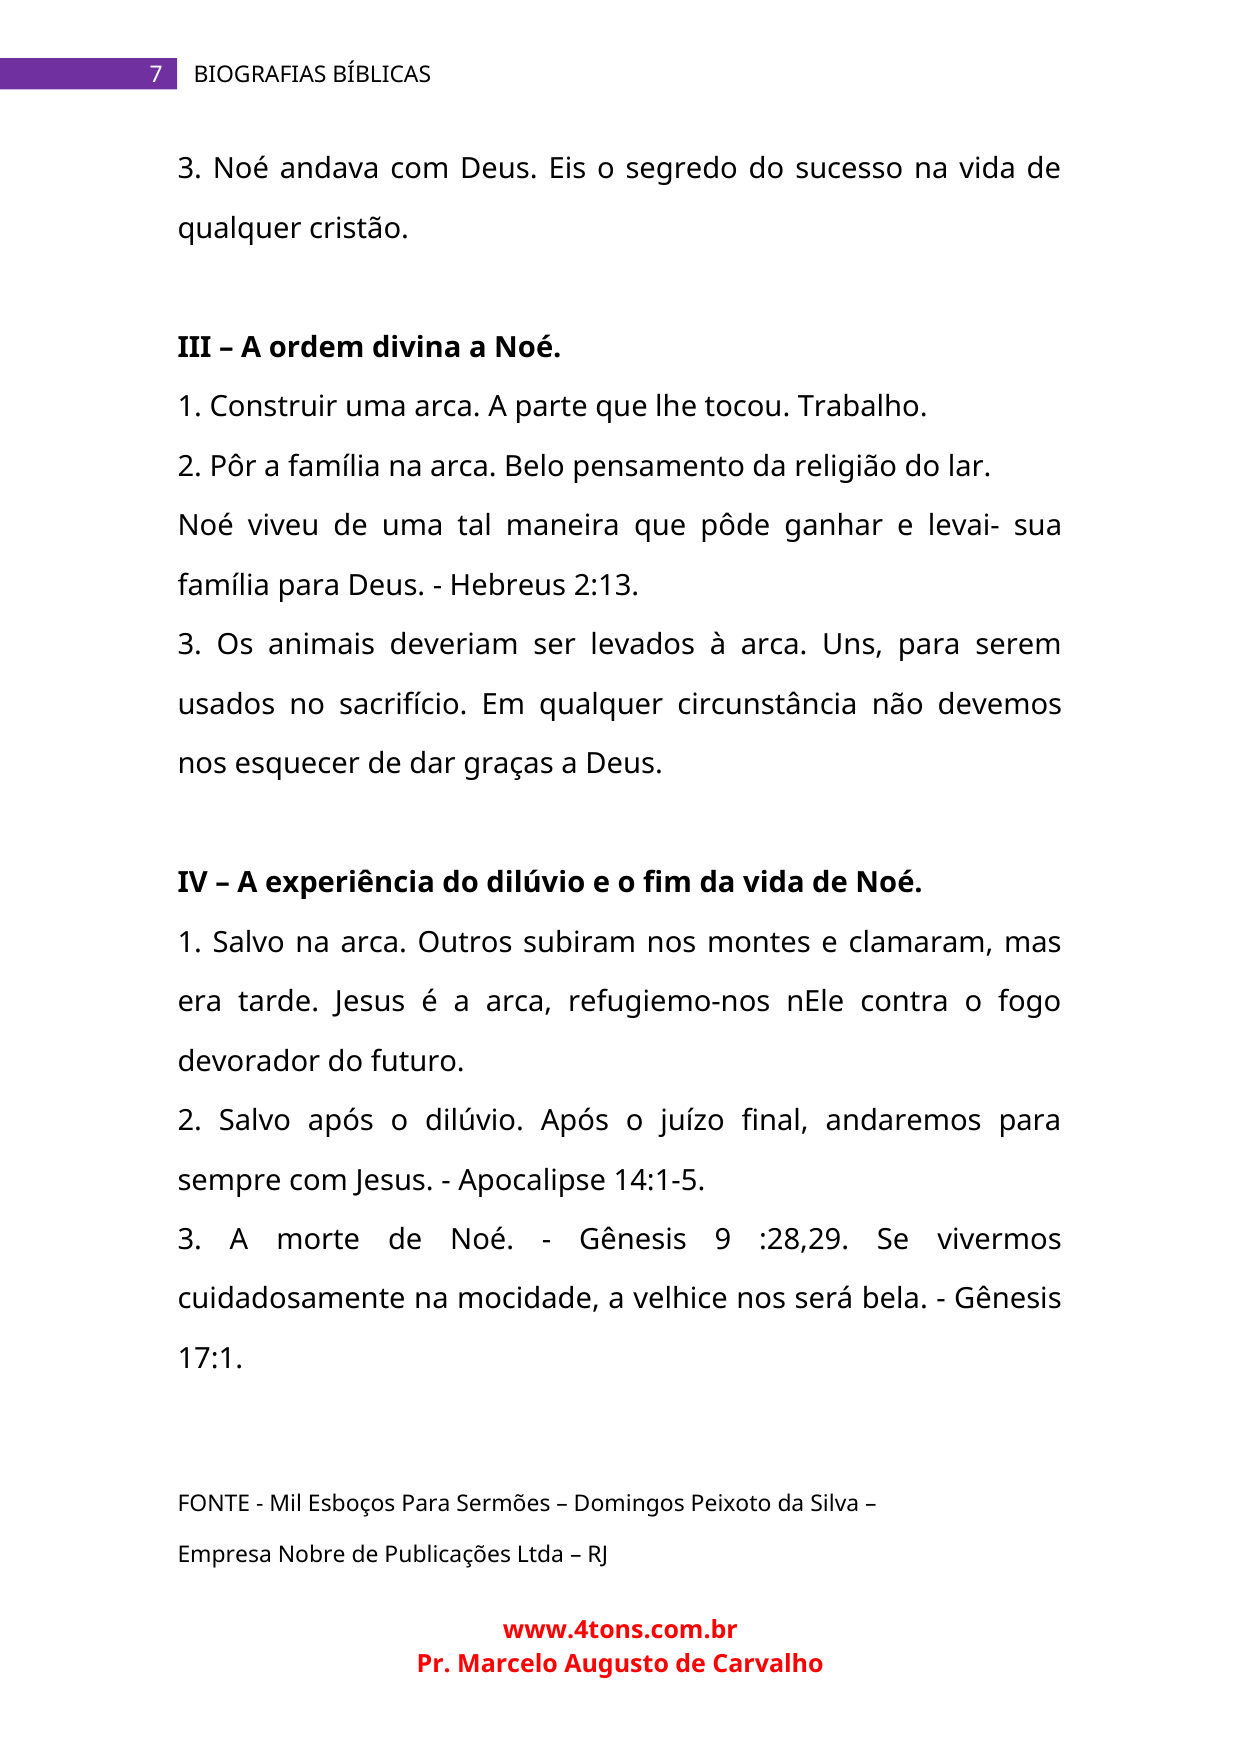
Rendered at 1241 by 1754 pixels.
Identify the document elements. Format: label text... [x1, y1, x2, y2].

text III – A ordem divina a Noé. [177, 326, 1063, 366]
text 3. A de Noé. - Gênesis 9 :28,29. Se vivermos cuidadosamente na , a velhice será . - Gênesis 17:1. [177, 1218, 1063, 1377]
text IV – A do e o da de Noé. [177, 861, 1063, 901]
text 1. na . subiram e clamaram, . Jesus é a , refugiemo-nos nEle o do . [177, 921, 1063, 1079]
text Empresa Nobre de Publicações Ltda – RJ [177, 1538, 1063, 1569]
text 3. Noé andava . o segredo do sucesso na vida de qualquer cristão. [177, 148, 1063, 247]
text 1. Construir uma . A que lhe tocou. Trabalho. [177, 386, 1063, 425]
text Noé viveu de uma tal maneira que pôde ganhar e levai- sua família para Deus. - Hebreus 2:13. [177, 504, 1063, 604]
text 3. Os animais deveriam à . Uns, serem usados no . devemos de a . [177, 623, 1063, 782]
text 2. o . o , andaremos Jesus. - Apocalipse 14:1-5. [177, 1099, 1063, 1198]
text FONTE - Mil Esboços Para Sermões – Domingos Peixoto da Silva – [177, 1487, 1063, 1519]
text 2. Pôr a família na arca. da do . [177, 445, 1063, 485]
